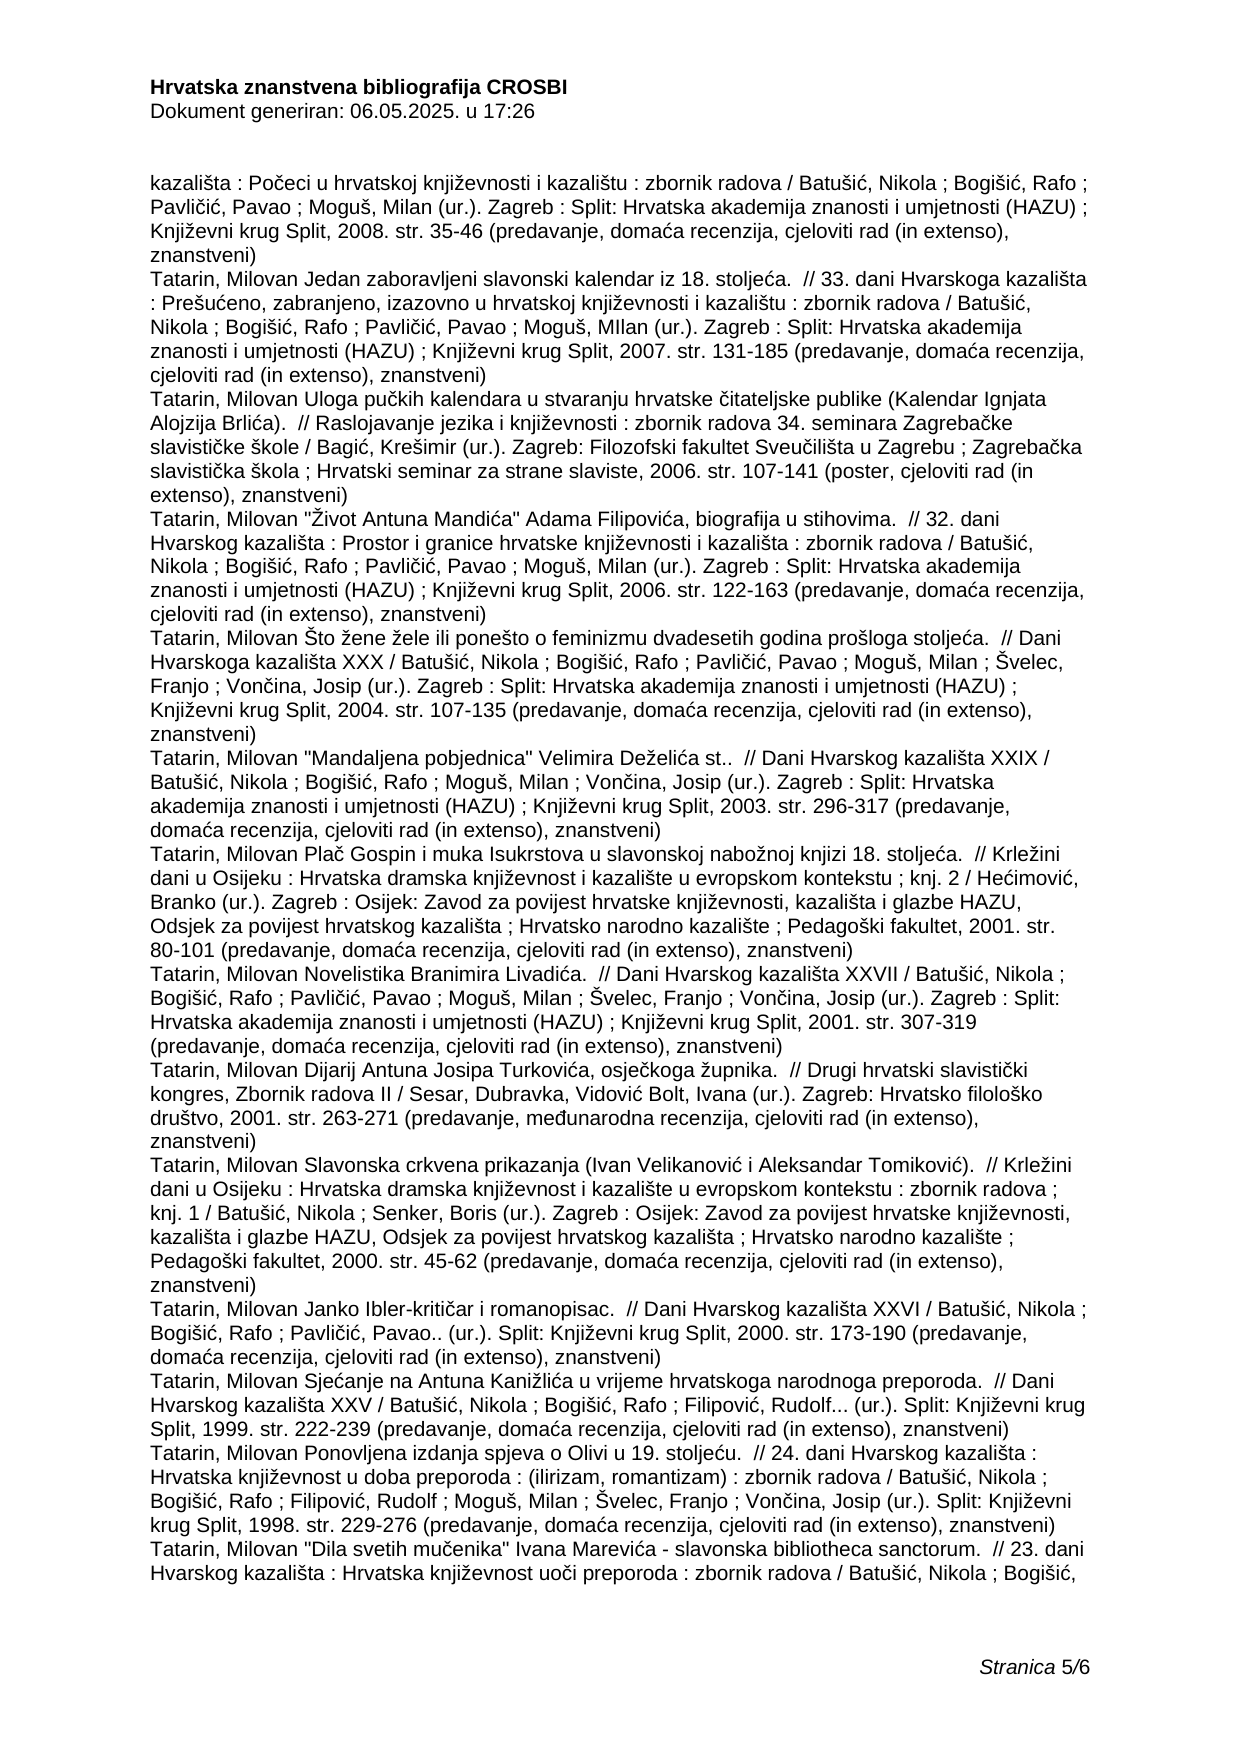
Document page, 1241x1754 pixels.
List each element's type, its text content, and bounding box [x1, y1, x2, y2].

text Tatarin, Milovan [150, 962, 1090, 1057]
text Tatarin, Milovan [150, 506, 1090, 626]
text Tatarin, Milovan [150, 1369, 1090, 1441]
text Tatarin, Milovan [150, 171, 1090, 267]
text Tatarin, Milovan [150, 842, 1090, 962]
text Tatarin, Milovan [150, 1057, 1090, 1153]
text Tatarin, Milovan [150, 1537, 1090, 1584]
text Tatarin, Milovan [150, 387, 1090, 506]
text Tatarin, Milovan [150, 267, 1090, 387]
text Tatarin, Milovan [150, 626, 1090, 746]
text Tatarin, Milovan [150, 1297, 1090, 1369]
text Tatarin, Milovan [150, 1153, 1090, 1297]
text Tatarin, Milovan [150, 746, 1090, 842]
text Tatarin, Milovan [150, 1441, 1090, 1537]
